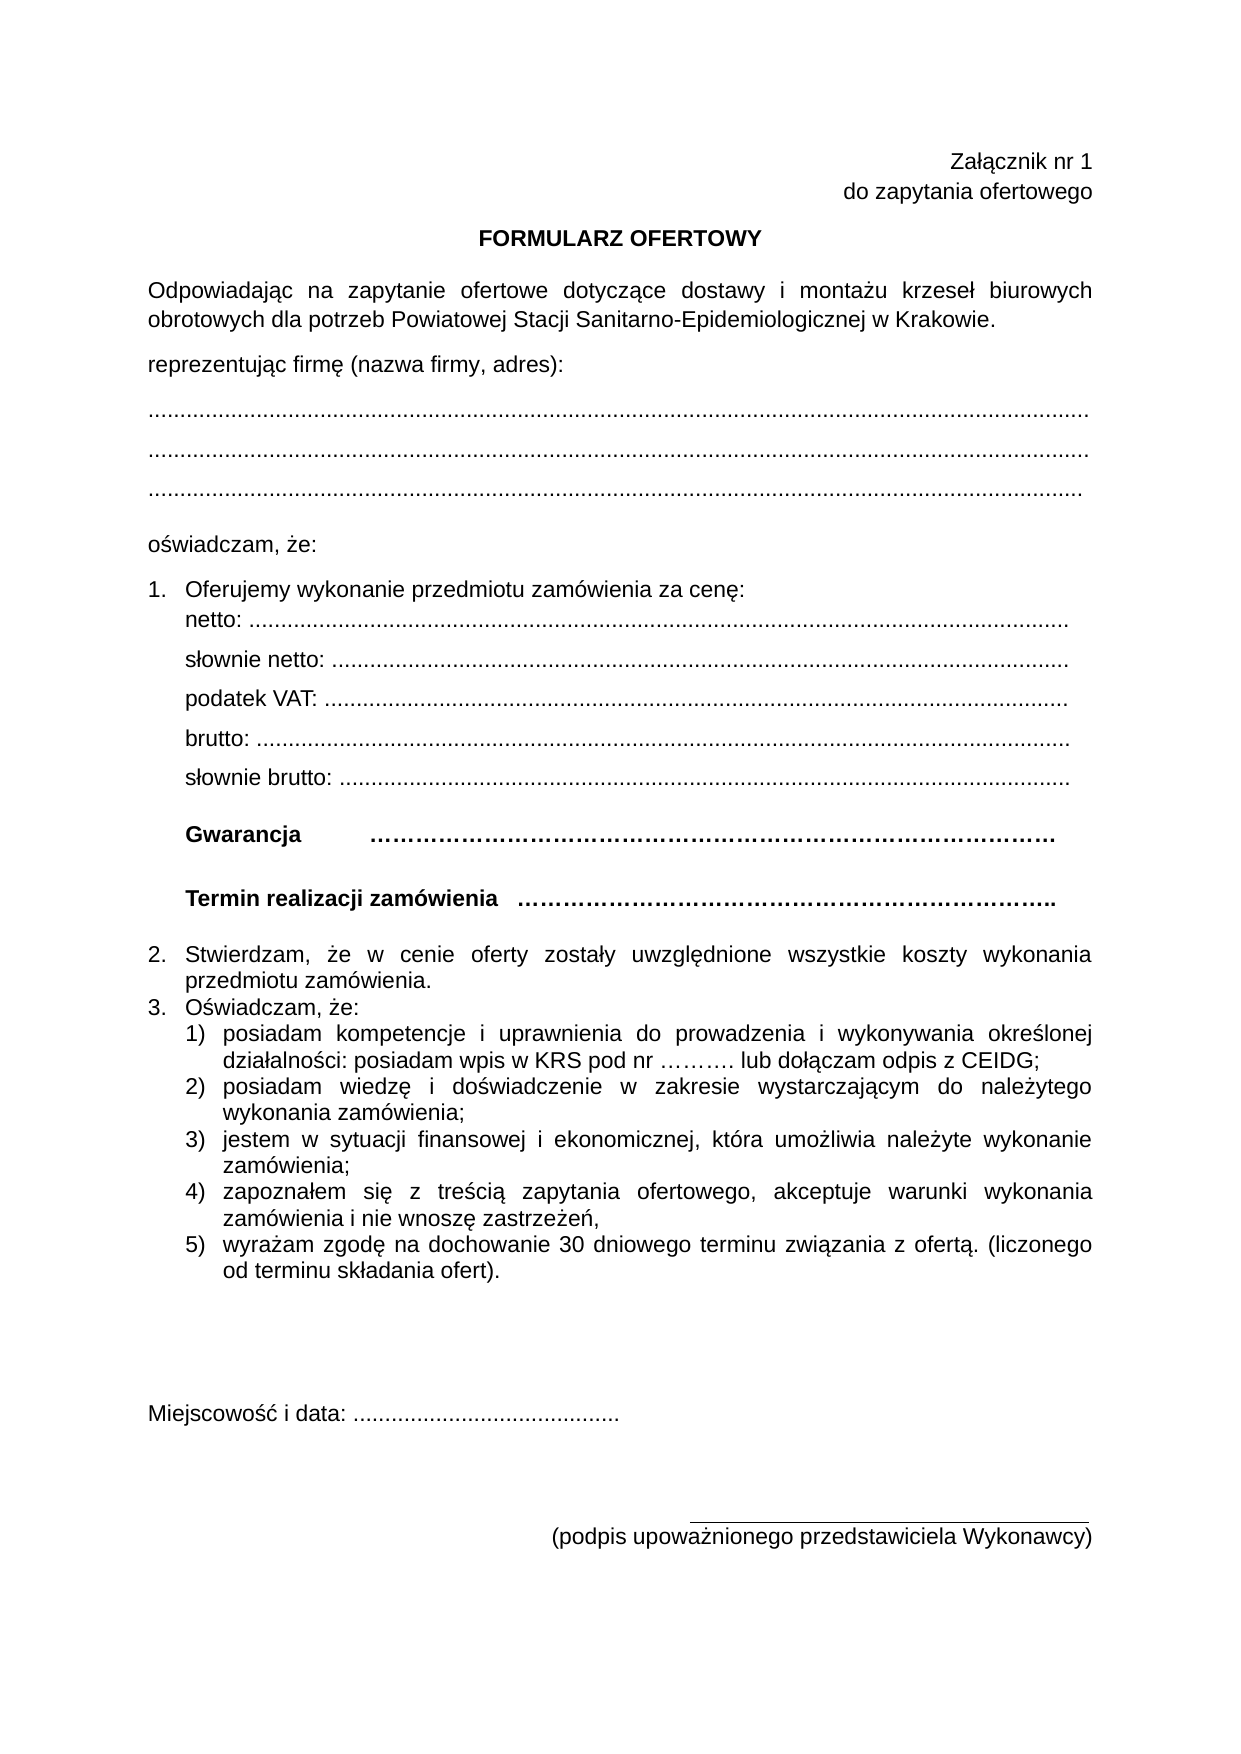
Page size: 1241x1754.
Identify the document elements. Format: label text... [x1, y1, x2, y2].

text Odpowiadając na zapytanie ofertowe dotyczące dostawy i montażu krzeseł biurowych obrotowych dla potrzeb Powiatowej Stacji Sanitarno-Epidemiologicznej w Krakowie. [148, 277, 1093, 332]
list Oferujemy wykonanie przedmiotu zamówienia za cenę: [148, 576, 1093, 603]
text Załącznik nr 1 [148, 148, 1093, 174]
list posiadam wiedzę i doświadczenie w zakresie wystarczającym do należytego wykonania zamówienia; [185, 1073, 1093, 1126]
text Gwarancja ……………………………………………………………………………… [185, 821, 1104, 847]
text ........................................................................................................................................................................................................................................................................................................................................................................................................................................................... [148, 396, 1093, 501]
list posiadam kompetencje i uprawnienia do prowadzenia i wykonywania określonej działalności: posiadam wpis w KRS pod nr ………. lub dołączam odpis z CEIDG; [185, 1020, 1093, 1073]
list zapoznałem się z treścią zapytania ofertowego, akceptuje warunki wykonania zamówienia i nie wnoszę zastrzeżeń, [185, 1178, 1093, 1231]
text słownie netto: .................................................................................................................... [185, 646, 1093, 672]
list Stwierdzam, że w cenie oferty zostały uwzględnione wszystkie koszty wykonania przedmiotu zamówienia. [148, 941, 1093, 994]
list jestem w sytuacji finansowej i ekonomicznej, która umożliwia należyte wykonanie zamówienia; [185, 1126, 1093, 1178]
text podatek VAT: ..................................................................................................................... [185, 685, 1093, 712]
text Termin realizacji zamówienia …………………………………………………………….. [185, 885, 1093, 911]
text Miejscowość i data: .......................................... [148, 1400, 1093, 1427]
text (podpis upoważnionego przedstawiciela Wykonawcy) [148, 1523, 1093, 1549]
list Oświadczam, że: [148, 994, 1093, 1020]
text reprezentując firmę (nazwa firmy, adres): [148, 351, 1093, 377]
text netto: ................................................................................................................................. [185, 606, 1093, 633]
text słownie brutto: ................................................................................................................... [185, 764, 1093, 791]
text oświadczam, że: [148, 531, 1093, 557]
text FORMULARZ OFERTOWY [148, 225, 1093, 251]
text brutto: ................................................................................................................................ [185, 725, 1093, 751]
text do zapytania ofertowego [148, 178, 1093, 204]
list wyrażam zgodę na dochowanie 30 dniowego terminu związania z ofertą. (liczonego od terminu składania ofert). [185, 1231, 1093, 1284]
